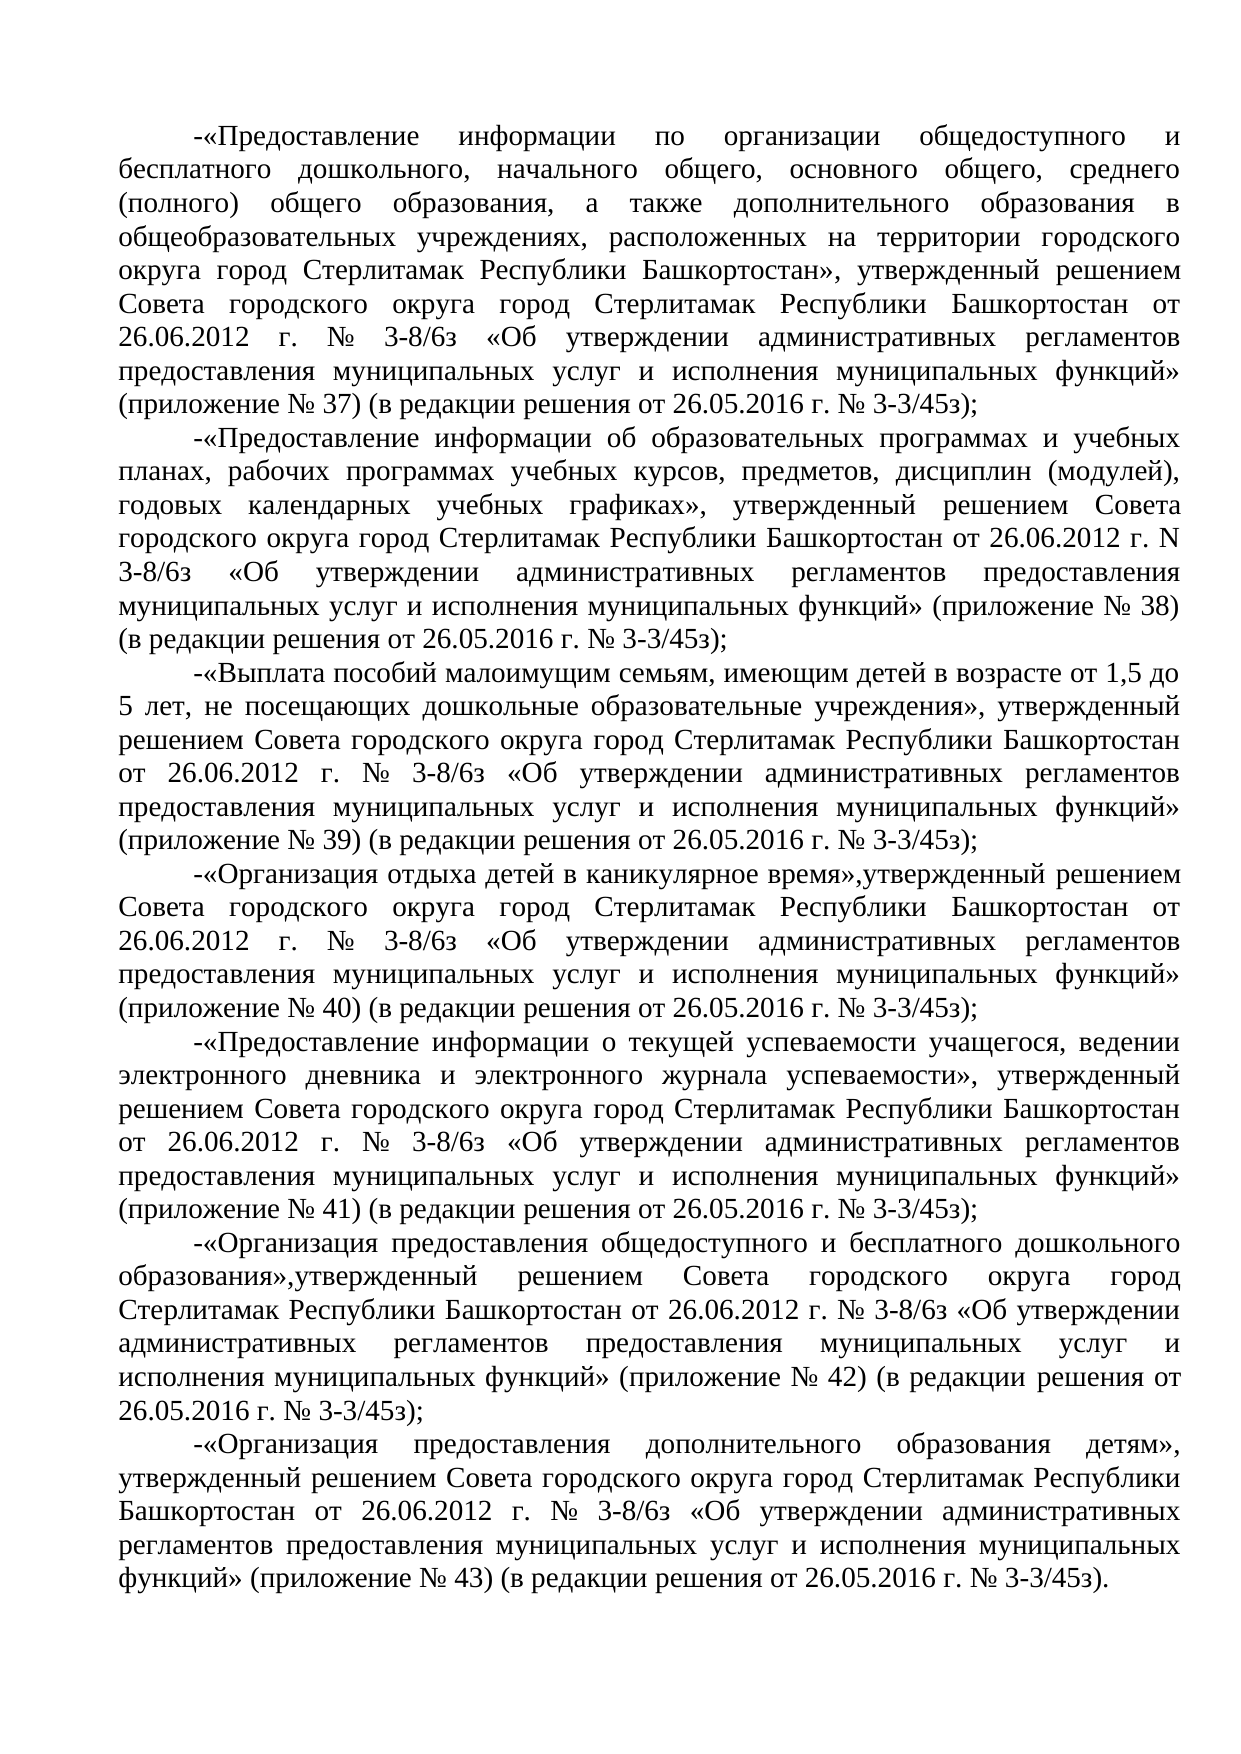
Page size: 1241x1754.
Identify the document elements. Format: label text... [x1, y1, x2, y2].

text -«Предоставление информации о текущей успеваемости учащегося, ведении электронного дневника и электронного журнала успеваемости», утвержденный решением Совета городского округа город Стерлитамак Республики Башкортостан от 26.06.2012 г. № 3-8/6з «Об утверждении административных регламентов предоставления муниципальных услуг и исполнения муниципальных функций» (приложение № 41) (в редакции решения от 26.05.2016 г. № 3-3/45з); [118, 1024, 1181, 1225]
text -«Организация предоставления общедоступного и бесплатного дошкольного образования»,утвержденный решением Совета городского округа город Стерлитамак Республики Башкортостан от 26.06.2012 г. № 3-8/6з «Об утверждении административных регламентов предоставления муниципальных услуг и исполнения муниципальных функций» (приложение № 42) (в редакции решения от 26.05.2016 г. № 3-3/45з); [118, 1225, 1181, 1426]
text -«Организация отдыха детей в каникулярное время»,утвержденный решением Совета городского округа город Стерлитамак Республики Башкортостан от 26.06.2012 г. № 3-8/6з «Об утверждении административных регламентов предоставления муниципальных услуг и исполнения муниципальных функций» (приложение № 40) (в редакции решения от 26.05.2016 г. № 3-3/45з); [118, 856, 1181, 1024]
text -«Выплата пособий малоимущим семьям, имеющим детей в возрасте от 1,5 до 5 лет, не посещающих дошкольные образовательные учреждения», утвержденный решением Совета городского округа город Стерлитамак Республики Башкортостан от 26.06.2012 г. № 3-8/6з «Об утверждении административных регламентов предоставления муниципальных услуг и исполнения муниципальных функций» (приложение № 39) (в редакции решения от 26.05.2016 г. № 3-3/45з); [118, 655, 1181, 856]
text -«Организация предоставления дополнительного образования детям», утвержденный решением Совета городского округа город Стерлитамак Республики Башкортостан от 26.06.2012 г. № 3-8/6з «Об утверждении административных регламентов предоставления муниципальных услуг и исполнения муниципальных функций» (приложение № 43) (в редакции решения от 26.05.2016 г. № 3-3/45з). [118, 1426, 1181, 1594]
text -«Предоставление информации по организации общедоступного и бесплатного дошкольного, начального общего, основного общего, среднего (полного) общего образования, а также дополнительного образования в общеобразовательных учреждениях, расположенных на территории городского округа город Стерлитамак Республики Башкортостан», утвержденный решением Совета городского округа город Стерлитамак Республики Башкортостан от 26.06.2012 г. № 3-8/6з «Об утверждении административных регламентов предоставления муниципальных услуг и исполнения муниципальных функций» (приложение № 37) (в редакции решения от 26.05.2016 г. № 3-3/45з); [118, 118, 1181, 420]
text -«Предоставление информации об образовательных программах и учебных планах, рабочих программах учебных курсов, предметов, дисциплин (модулей), годовых календарных учебных графиках», утвержденный решением Совета городского округа город Стерлитамак Республики Башкортостан от 26.06.2012 г. N 3-8/6з «Об утверждении административных регламентов предоставления муниципальных услуг и исполнения муниципальных функций» (приложение № 38) (в редакции решения от 26.05.2016 г. № 3-3/45з); [118, 420, 1181, 655]
